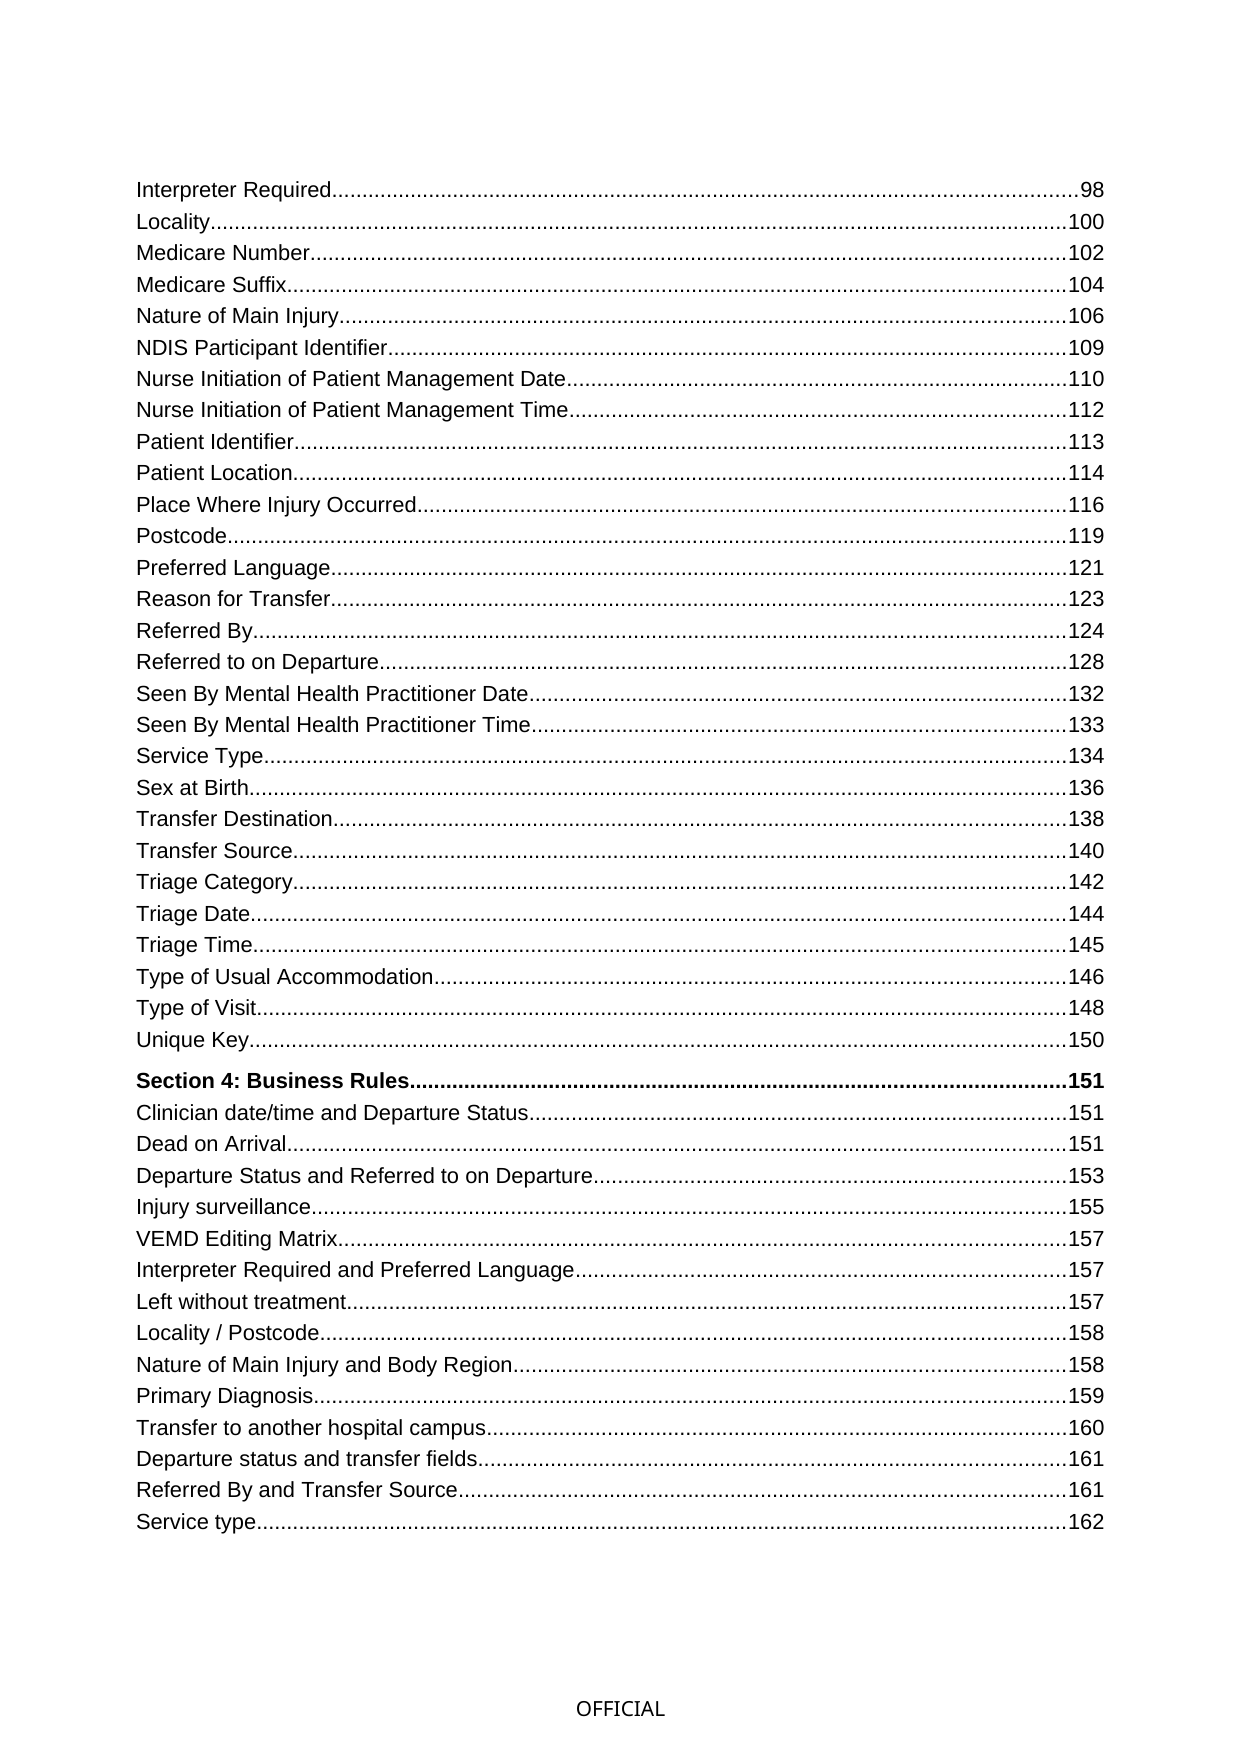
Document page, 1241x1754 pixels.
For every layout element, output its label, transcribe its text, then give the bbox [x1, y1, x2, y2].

text Triage Date 144 [136, 901, 1104, 926]
text Referred By and Transfer Source 161 [136, 1477, 1104, 1503]
text Nature of Main Injury 106 [136, 303, 1104, 328]
text Clinician date/time and Departure Status 151 [136, 1100, 1104, 1125]
text Service Type 134 [136, 743, 1104, 769]
text Reason for Transfer 123 [136, 586, 1104, 611]
text Patient Location 114 [136, 460, 1104, 486]
text Nurse Initiation of Patient Management Date 110 [136, 366, 1104, 391]
text Postcode 119 [136, 523, 1104, 548]
text Place Where Injury Occurred 116 [136, 492, 1104, 517]
text Transfer Source 140 [136, 838, 1104, 863]
text Seen By Mental Health Practitioner Date 132 [136, 681, 1104, 706]
text NDIS Participant Identifier 109 [136, 334, 1104, 360]
text Triage Time 145 [136, 932, 1104, 957]
text Locality 100 [136, 209, 1104, 234]
text Interpreter Required and Preferred Language 157 [136, 1257, 1104, 1282]
text Preferred Language 121 [136, 555, 1104, 580]
text Triage Category 142 [136, 869, 1104, 894]
text Seen By Mental Health Practitioner Time 133 [136, 712, 1104, 737]
text Medicare Number 102 [136, 240, 1104, 265]
text Locality / Postcode 158 [136, 1320, 1104, 1345]
text Referred to on Departure 128 [136, 649, 1104, 674]
text Transfer to another hospital campus 160 [136, 1414, 1104, 1440]
text Departure status and transfer fields 161 [136, 1446, 1104, 1471]
text Patient Identifier 113 [136, 429, 1104, 454]
text Service type 162 [136, 1509, 1104, 1534]
text Unique Key 150 [136, 1027, 1104, 1052]
text VEMD Editing Matrix 157 [136, 1226, 1104, 1251]
text Departure Status and Referred to on Departure 153 [136, 1163, 1104, 1188]
text Interpreter Required 98 [136, 177, 1104, 202]
text Injury surveillance 155 [136, 1194, 1104, 1219]
text Nurse Initiation of Patient Management Time 112 [136, 397, 1104, 423]
text Nature of Main Injury and Body Region 158 [136, 1352, 1104, 1377]
text Transfer Destination 138 [136, 806, 1104, 832]
text Type of Visit 148 [136, 995, 1104, 1020]
text Left without treatment 157 [136, 1289, 1104, 1314]
text Medicare Suffix 104 [136, 272, 1104, 297]
text Referred By 124 [136, 618, 1104, 643]
text Section 4: Business Rules 151 [136, 1068, 1104, 1094]
text Dead on Arrival 151 [136, 1131, 1104, 1157]
text Primary Diagnosis 159 [136, 1383, 1104, 1408]
text Sex at Birth 136 [136, 775, 1104, 800]
text Type of Usual Accommodation 146 [136, 964, 1104, 989]
